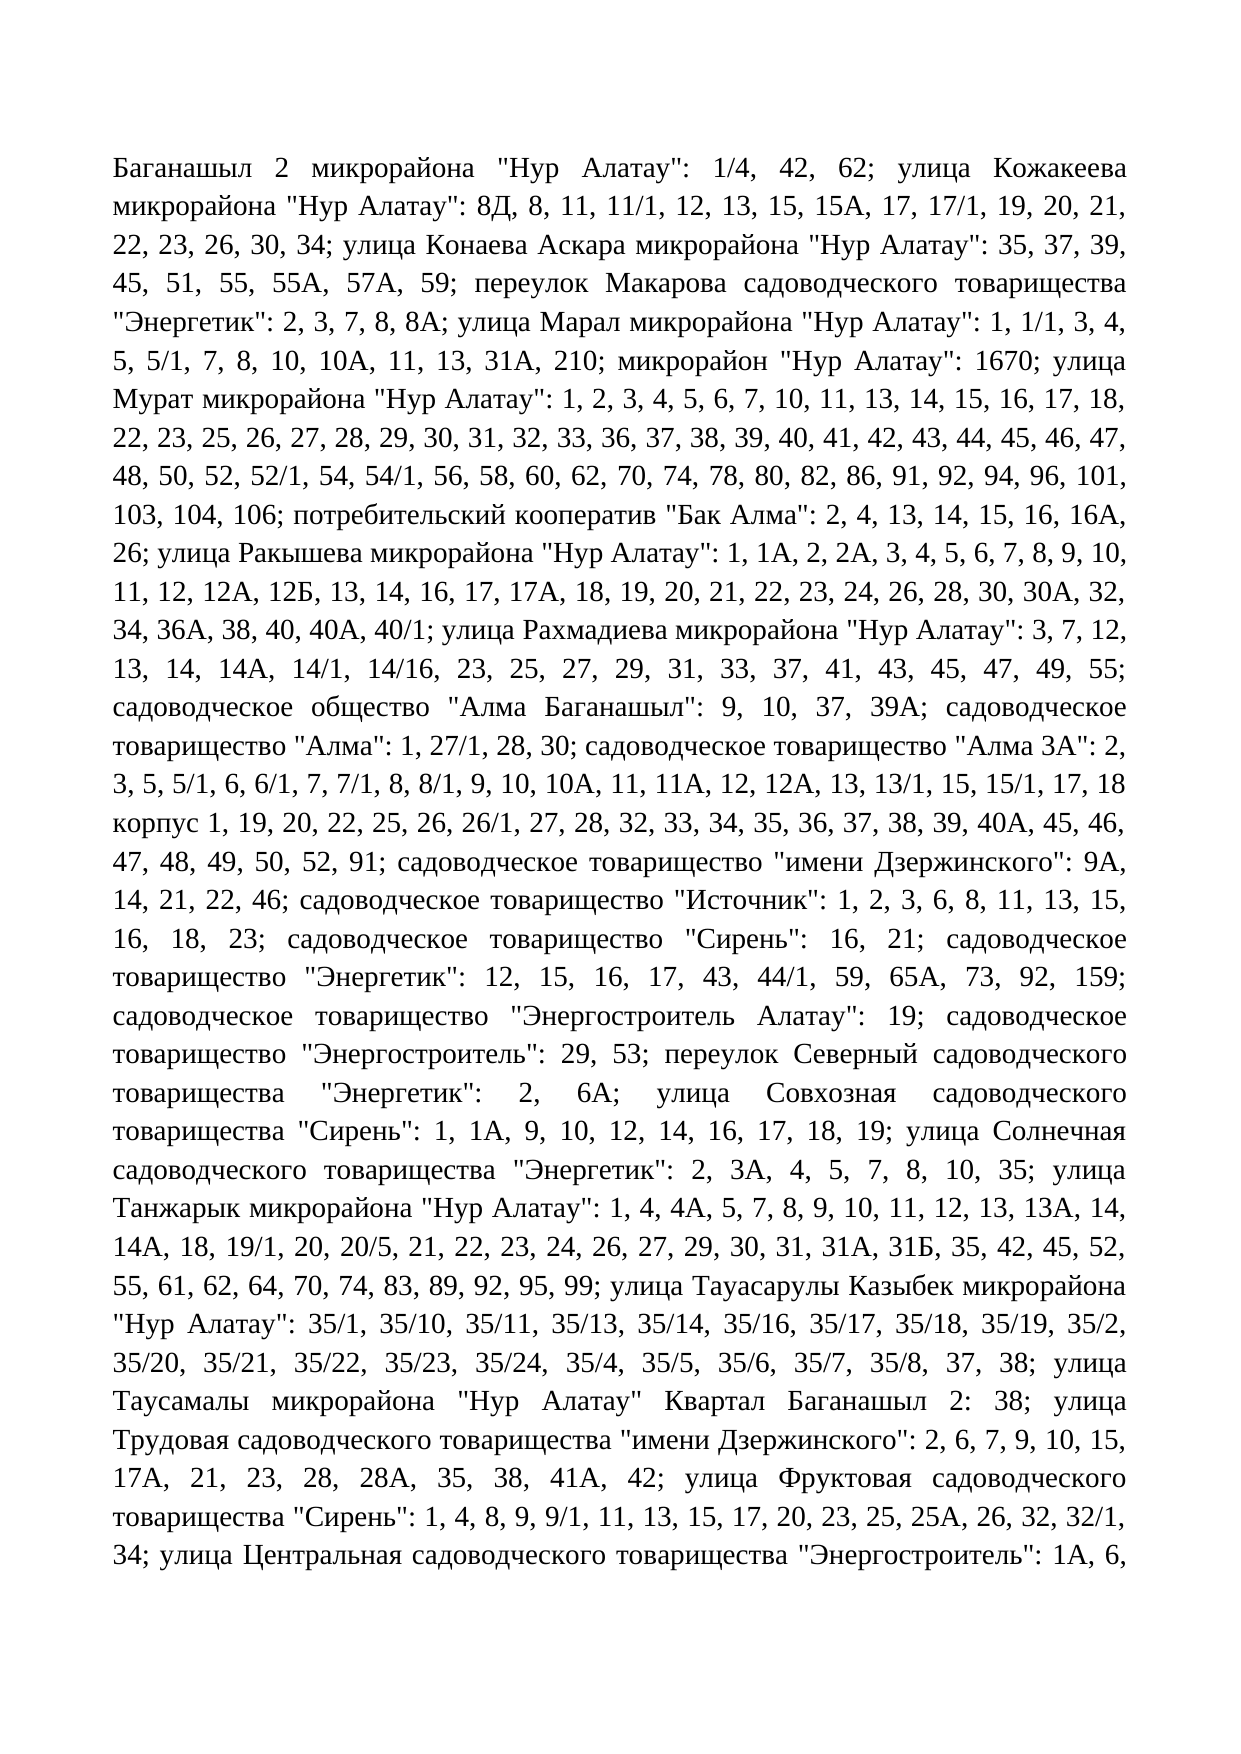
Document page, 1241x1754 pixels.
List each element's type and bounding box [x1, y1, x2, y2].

text [112, 150, 1128, 1571]
